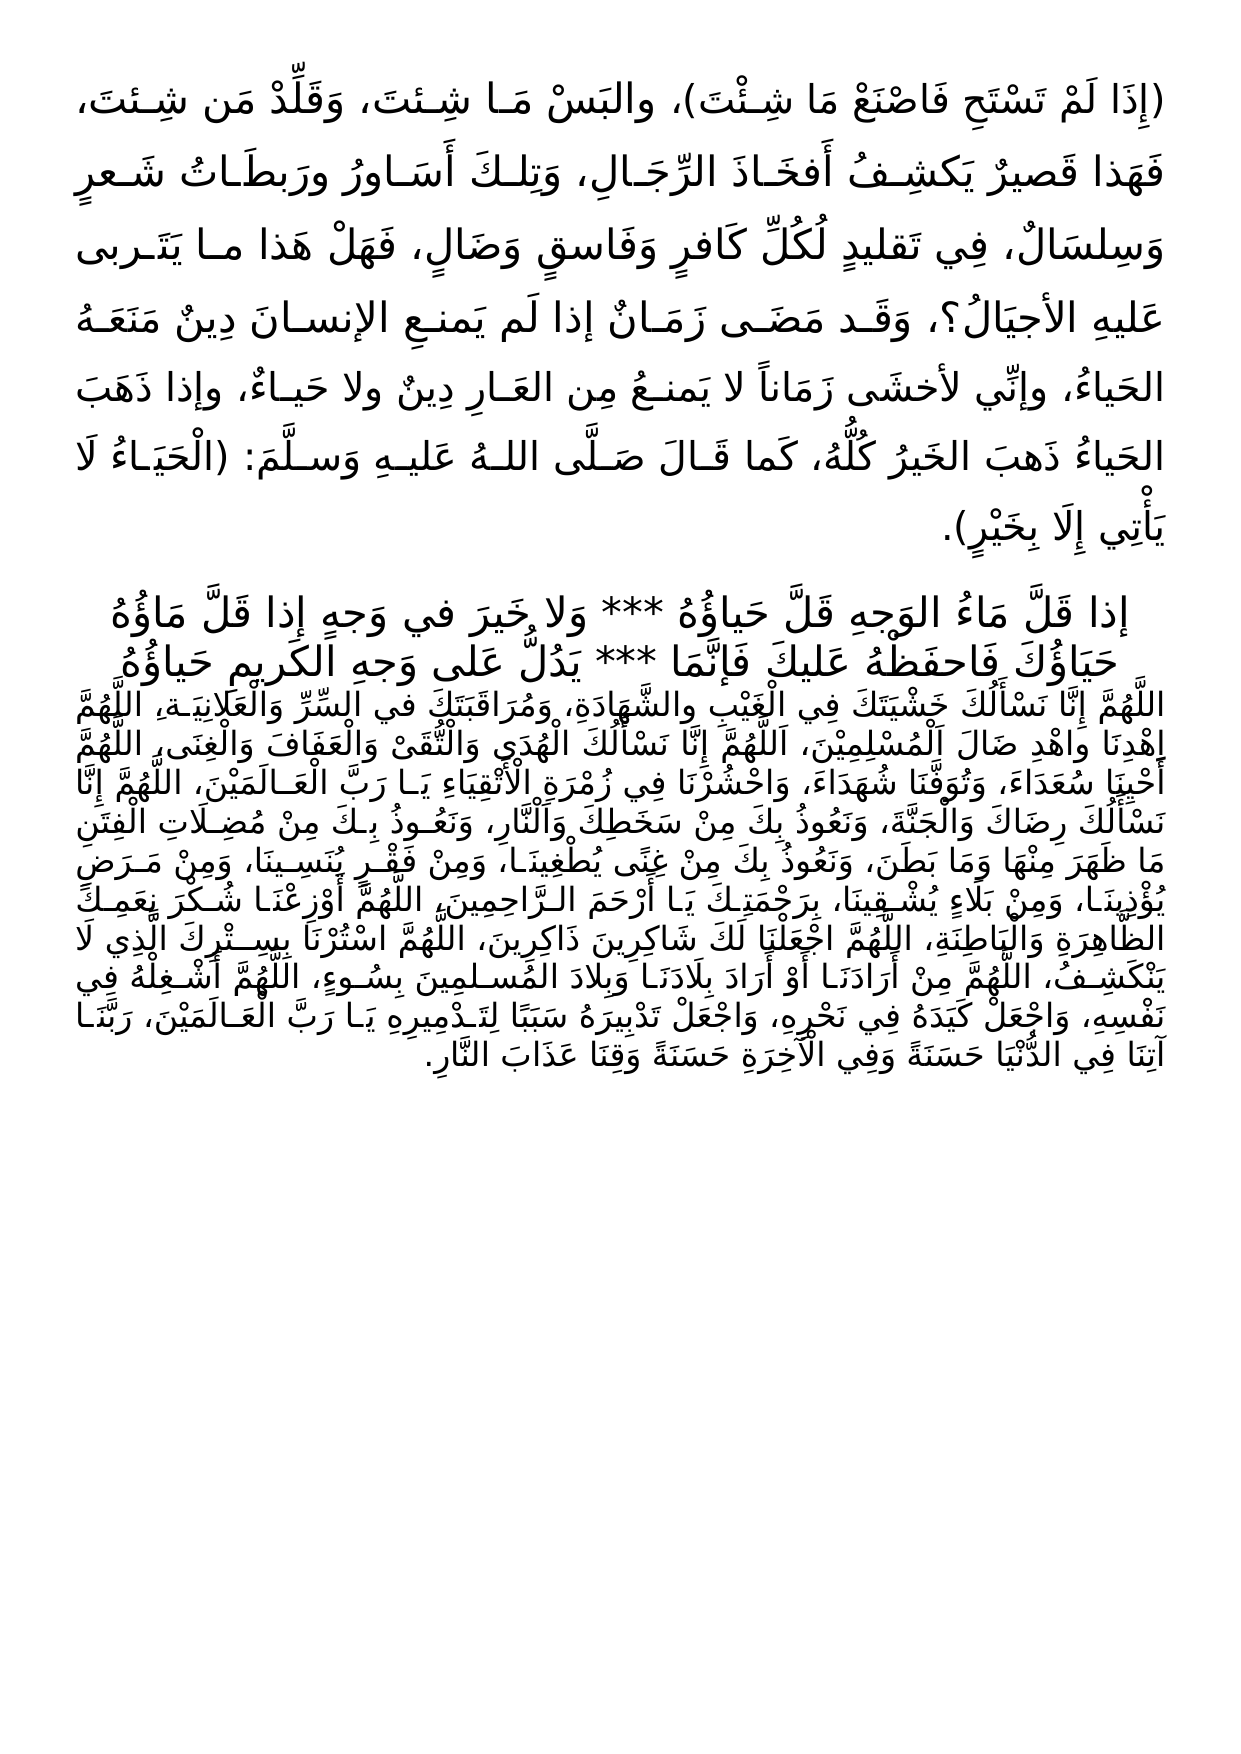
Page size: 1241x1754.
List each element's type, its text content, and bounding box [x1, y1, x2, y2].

text (إِذَا لَمْ تَسْتَحِ ‌فَاصْنَعْ ‌مَا ‌شِئْتَ)، والبَسْ مَا شِئتَ، وَقَلِّدْ مَن شِئتَ، فَهَذا قَصيرٌ يَكشِفُ أَفخَاذَ الرِّجَالِ، وَتِلكَ أَسَاورُ ورَبطَاتُ شَعرٍ وَسِلسَالٌ، فِي تَقليدٍ لُكُلِّ كَافرٍ وَفَاسقٍ وَضَالٍ، فَهَلْ هَذا ما يَتَربى عَليهِ الأجيَالُ؟، وَقَد مَضَى زَمَانٌ إذا لَم يَمنعِ الإنسانَ دِينٌ مَنَعَهُ الحَياءُ، وإنِّي لأخشَى زَمَاناً لا يَمنعُ مِن العَارِ دِينٌ ولا حَياءٌ، وإذا ذَهَبَ الحَياءُ ذَهبَ الخَيرُ كُلُّهُ، كَما قَالَ صَلَّى اللهُ عَليهِ وَسلَّمَ: (الْحَيَاءُ لَا يَأْتِي إِلَا بِخَيْرٍ). [75, 75, 1165, 549]
text إذا قَلَّ مَاءُ الوَجهِ قَلَّ حَياؤُهُ *** وَلا خَيرَ في وَجهٍ إذا قَلَّ مَاؤُهُ [75, 589, 1165, 637]
text اللَّهُمَّ إِنَّا نَسْأَلُكَ خَشْيَتَكَ فِي الْغَيْبِ والشَّهَادَةِ، وَمُرَاقَبَتَكَ في السِّرِّ وَالْعَلانِيَة،ِ اللَّهُمَّ اِهْدِنَا واهْدِ ضَالَ اَلْمُسْلِمِيْنَ، اَللَّهُمَّ إِنَّا نَسْأَلُكَ الْهُدَى وَالْتُّقَىْ وَالْعَفَافَ وَالْغِنَى، اللَّهُمَّ أَحْيِنَا سُعَدَاءَ، وَتُوَفَّنَا شُهَدَاءَ، وَاحْشُرْنَا فِي زُمْرَةِ الْأَتْقِيَاءِ يَا رَبَّ الْعَالَمَيْنَ، اللَّهُمَّ إِنَّا نَسْأَلُكَ رِضَاكَ وَالْجَنَّةَ، وَنَعُوذُ بِكَ مِنْ سَخَطِكَ وَاَلْنَّارِ، وَنَعُوذُ بِكَ مِنْ مُضِلَاتِ الْفِتَنِ مَا ظَهَرَ مِنْهَا وَمَا بَطَنَ، وَنَعُوذُ بِكَ مِنْ غِنًى يُطْغِينَا، وَمِنْ فَقْرٍ يُنَسِينَا، وَمِنْ مَرَضٍ يُؤْذِينَا، وَمِنْ بَلَاءٍ يُشْقِينَا، بِرَحْمَتِكَ يَا أَرْحَمَ الرَّاحِمِينَ، اللَّهُمَّ أَوْزِعْنَا شُكْرَ نِعَمِكَ الظَّاهِرَةِ وَالْبَاطِنَةِ، اللَّهُمَّ اجْعَلْنَا لَكَ شَاكِرِينَ ذَاكِرِينَ، اللَّهُمَّ اسْتُرْنَا بِسِتْرِكَ الَّذِي لَا يَنْكَشِفُ، اللَّهُمَّ مِنْ أَرَادَنَا أَوْ أَرَادَ بِلَادَنَا وَبِلادَ المُسلمِينَ بِسُوءٍ، اللَّهُمَّ أَشْغِلْهُ فِي نَفْسِهِ، وَاجْعَلْ كَيَدَهُ فِي نَحْرِهِ، وَاجْعَلْ تَدْبِيرَهُ سَبَبًا لِتَدْمِيرِهِ يَا رَبَّ الْعَالَمَيْنَ، رَبَّنَا آتِنَا فِي الدُّنْيَا حَسَنَةً وَفِي الْآخِرَةِ حَسَنَةً وَقِنَا عَذَابَ النَّارِ. [75, 686, 1165, 1074]
text حَيَاؤُكَ فَاحفَظْهُ عَليكَ فَإنَّمَا *** يَدُلُّ عَلى وَجهِ الكَريمِ حَياؤُهُ [75, 637, 1165, 686]
